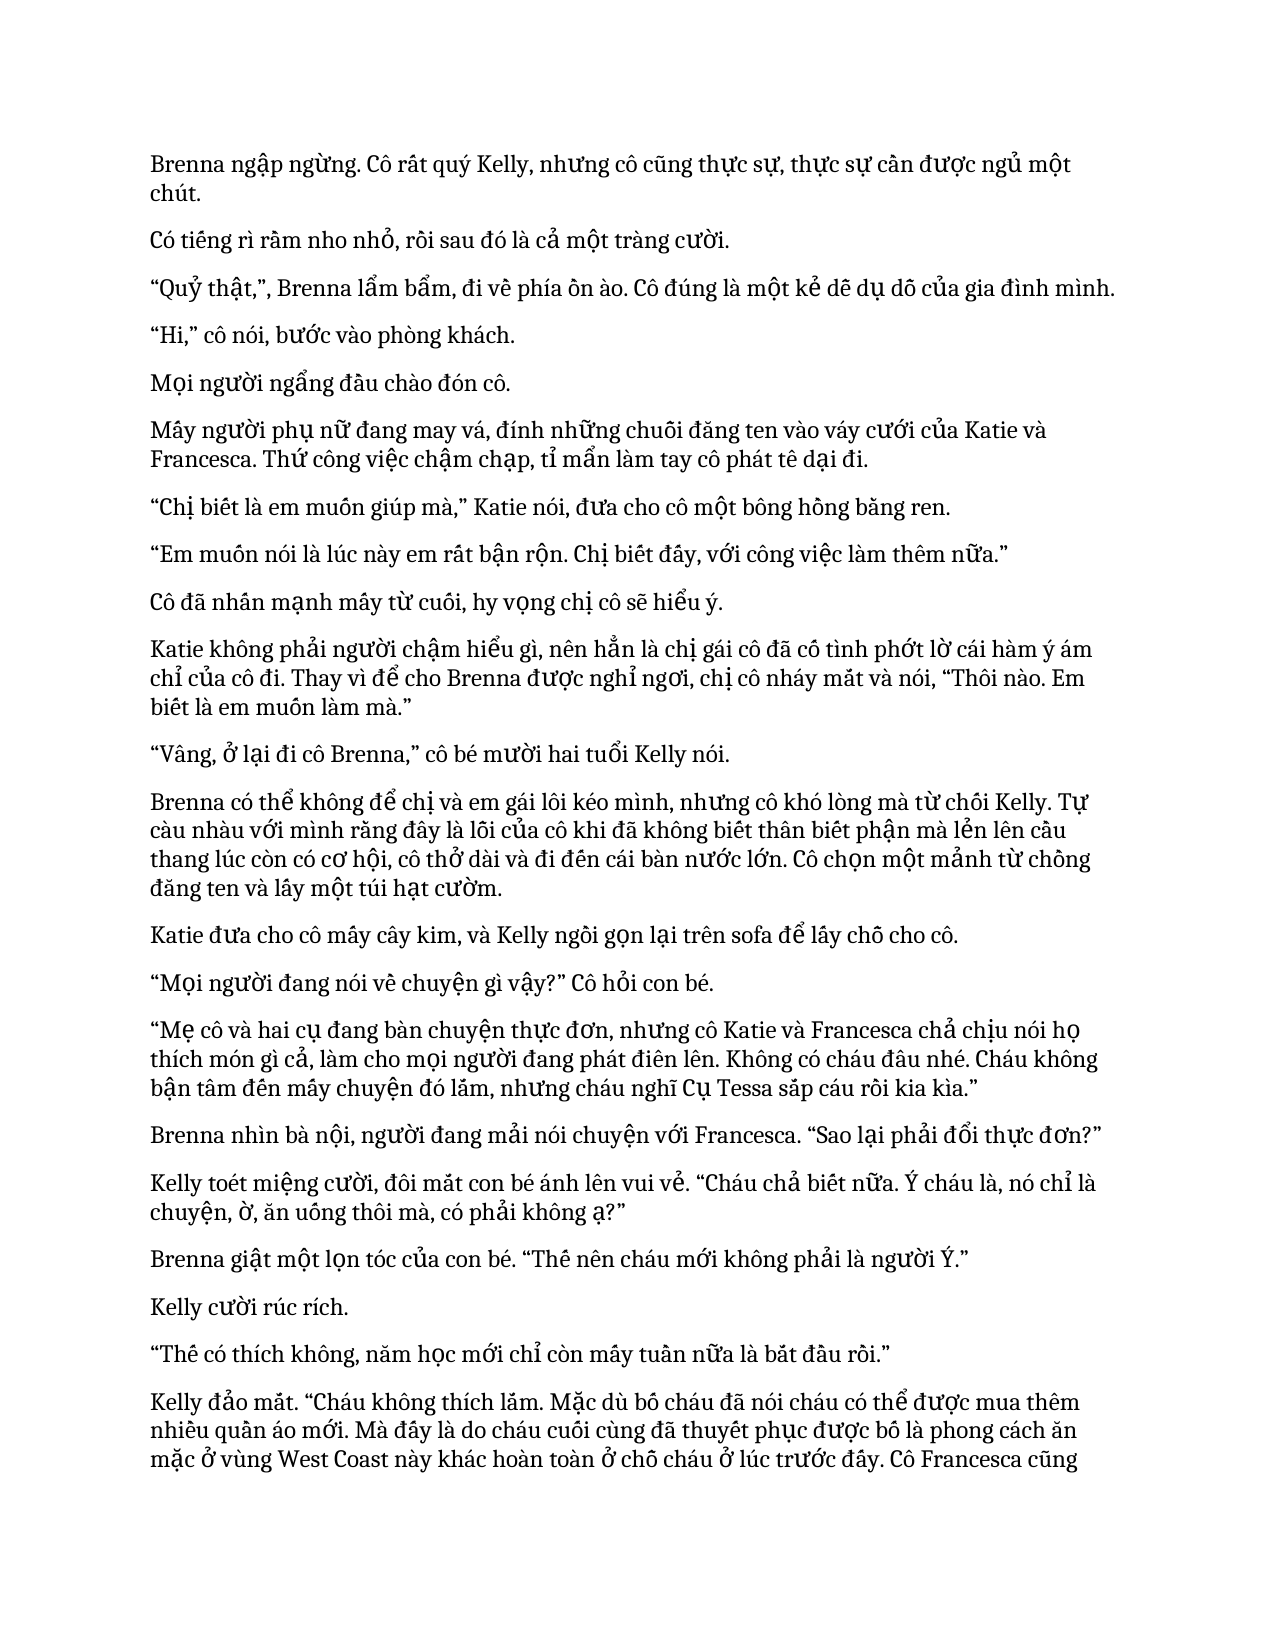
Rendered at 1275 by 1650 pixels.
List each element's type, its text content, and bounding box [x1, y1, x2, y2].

text Brenna có thể không để chị và em gái lôi kéo mình, nhưng cô khó lòng mà từ chối Kelly. Tự càu nhàu với mình rằng đây là lỗi của cô khi đã không biết thân biết phận mà lẻn lên cầu thang lúc còn có cơ hội, cô thở dài và đi đến cái bàn nước lớn. Cô chọn một mảnh từ chồng đăng ten và lấy một túi hạt cườm. [150, 787, 1125, 902]
text “Quỷ thật,”, Brenna lẩm bẩm, đi về phía ồn ào. Cô đúng là một kẻ dễ dụ dỗ của gia đình mình. [150, 274, 1125, 302]
text Mấy người phụ nữ đang may vá, đính những chuỗi đăng ten vào váy cưới của Katie và Francesca. Thứ công việc chậm chạp, tỉ mẩn làm tay cô phát tê dại đi. [150, 416, 1125, 474]
text Katie không phải người chậm hiểu gì, nên hẳn là chị gái cô đã cố tình phớt lờ cái hàm ý ám chỉ của cô đi. Thay vì để cho Brenna được nghỉ ngơi, chị cô nháy mắt và nói, “Thôi nào. Em biết là em muốn làm mà.” [150, 635, 1125, 721]
text “Thế có thích không, năm học mới chỉ còn mấy tuần nữa là bắt đầu rồi.” [150, 1340, 1125, 1369]
text Katie đưa cho cô mấy cây kim, và Kelly ngồi gọn lại trên sofa để lấy chỗ cho cô. [150, 921, 1125, 950]
text Brenna nhìn bà nội, người đang mải nói chuyện với Francesca. “Sao lại phải đổi thực đơn?” [150, 1121, 1125, 1150]
text “Hi,” cô nói, bước vào phòng khách. [150, 321, 1125, 350]
text “Em muốn nói là lúc này em rất bận rộn. Chị biết đấy, với công việc làm thêm nữa.” [150, 540, 1125, 569]
text Kelly toét miệng cười, đôi mắt con bé ánh lên vui vẻ. “Cháu chả biết nữa. Ý cháu là, nó chỉ là chuyện, ờ, ăn uống thôi mà, có phải không ạ?” [150, 1169, 1125, 1226]
text Cô đã nhấn mạnh mấy từ cuối, hy vọng chị cô sẽ hiểu ý. [150, 587, 1125, 616]
text “Mọi người đang nói về chuyện gì vậy?” Cô hỏi con bé. [150, 969, 1125, 997]
text “Chị biết là em muốn giúp mà,” Katie nói, đưa cho cô một bông hồng bằng ren. [150, 492, 1125, 521]
text “Mẹ cô và hai cụ đang bàn chuyện thực đơn, nhưng cô Katie và Francesca chả chịu nói họ thích món gì cả, làm cho mọi người đang phát điên lên. Không có cháu đâu nhé. Cháu không bận tâm đến mấy chuyện đó lắm, nhưng cháu nghĩ Cụ Tessa sắp cáu rồi kia kìa.” [150, 1016, 1125, 1102]
text “Vâng, ở lại đi cô Brenna,” cô bé mười hai tuổi Kelly nói. [150, 740, 1125, 769]
text Mọi người ngẩng đầu chào đón cô. [150, 369, 1125, 397]
text Brenna giật một lọn tóc của con bé. “Thế nên cháu mới không phải là người Ý.” [150, 1245, 1125, 1274]
text Có tiếng rì rầm nho nhỏ, rồi sau đó là cả một tràng cười. [150, 226, 1125, 255]
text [150, 1387, 1125, 1474]
text Kelly cười rúc rích. [150, 1292, 1125, 1321]
text Brenna ngập ngừng. Cô rất quý Kelly, nhưng cô cũng thực sự, thực sự cần được ngủ một chút. [150, 150, 1125, 207]
